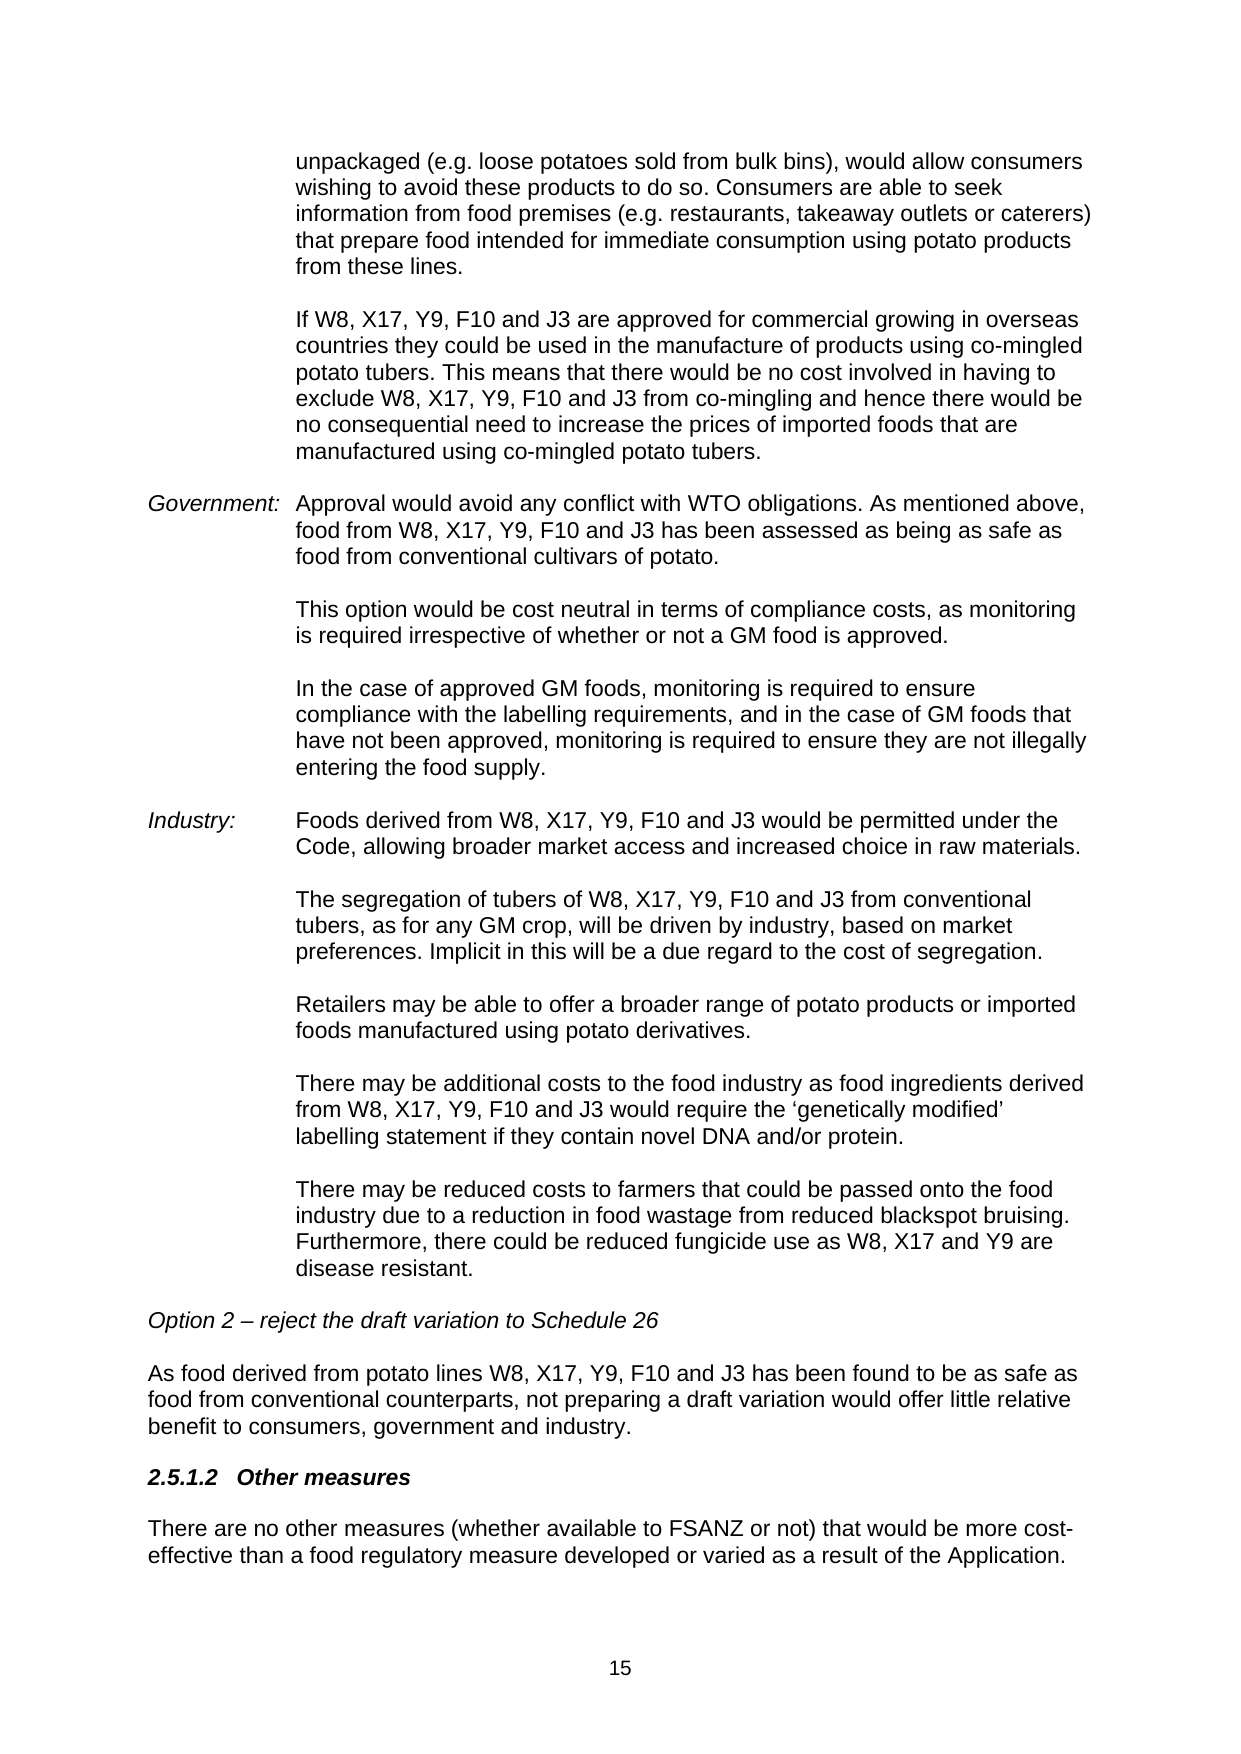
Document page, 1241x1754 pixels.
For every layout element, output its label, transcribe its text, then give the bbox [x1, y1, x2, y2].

text This option would be cost neutral in terms of compliance costs, as monitoring is required irrespective of whether or not a GM food is approved. [295, 596, 1092, 648]
text If W8, X17, Y9, F10 and J3 are approved for commercial growing in overseas countries they could be used in the manufacture of products using co-mingled potato tubers. This means that there would be no cost involved in having to exclude W8, X17, Y9, F10 and J3 from co-mingling and hence there would be no consequential need to increase the prices of imported foods that are manufactured using co-mingled potato tubers. [295, 306, 1092, 464]
text There may be reduced costs to farmers that could be passed onto the food industry due to a reduction in food wastage from reduced blackspot bruising. Furthermore, there could be reduced fungicide use as W8, X17 and Y9 are disease resistant. [295, 1176, 1092, 1281]
text The segregation of tubers of W8, X17, Y9, F10 and J3 from conventional tubers, as for any GM crop, will be driven by industry, based on market preferences. Implicit in this will be a due regard to the cost of segregation. [295, 886, 1092, 965]
text Government: Approval would avoid any conflict with WTO obligations. As mentioned above, food from W8, X17, Y9, F10 and J3 has been assessed as being as safe as food from conventional cultivars of potato. [148, 490, 1092, 569]
text As food derived from potato lines W8, X17, Y9, F10 and J3 has been found to be as safe as food from conventional counterparts, not preparing a draft variation would offer little relative benefit to consumers, government and industry. [148, 1360, 1092, 1439]
text There may be additional costs to the food industry as food ingredients derived from W8, X17, Y9, F10 and J3 would require the ‘genetically modified’ labelling statement if they contain novel DNA and/or protein. [295, 1070, 1092, 1149]
subtitle 2.5.1.2 Other measures [148, 1464, 1092, 1490]
text Industry: Foods derived from W8, X17, Y9, F10 and J3 would be permitted under the Code, allowing broader market access and increased choice in raw materials. [148, 807, 1092, 859]
text Option 2 – reject the draft variation to Schedule 26 [148, 1307, 1092, 1334]
text Retailers may be able to offer a broader range of potato products or imported foods manufactured using potato derivatives. [295, 991, 1092, 1044]
text In the case of approved GM foods, monitoring is required to ensure compliance with the labelling requirements, and in the case of GM foods that have not been approved, monitoring is required to ensure they are not illegally entering the food supply. [295, 675, 1092, 780]
text There are no other measures (whether available to FSANZ or not) that would be more cost-effective than a food regulatory measure developed or varied as a result of the Application. [148, 1515, 1092, 1568]
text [295, 148, 1092, 279]
